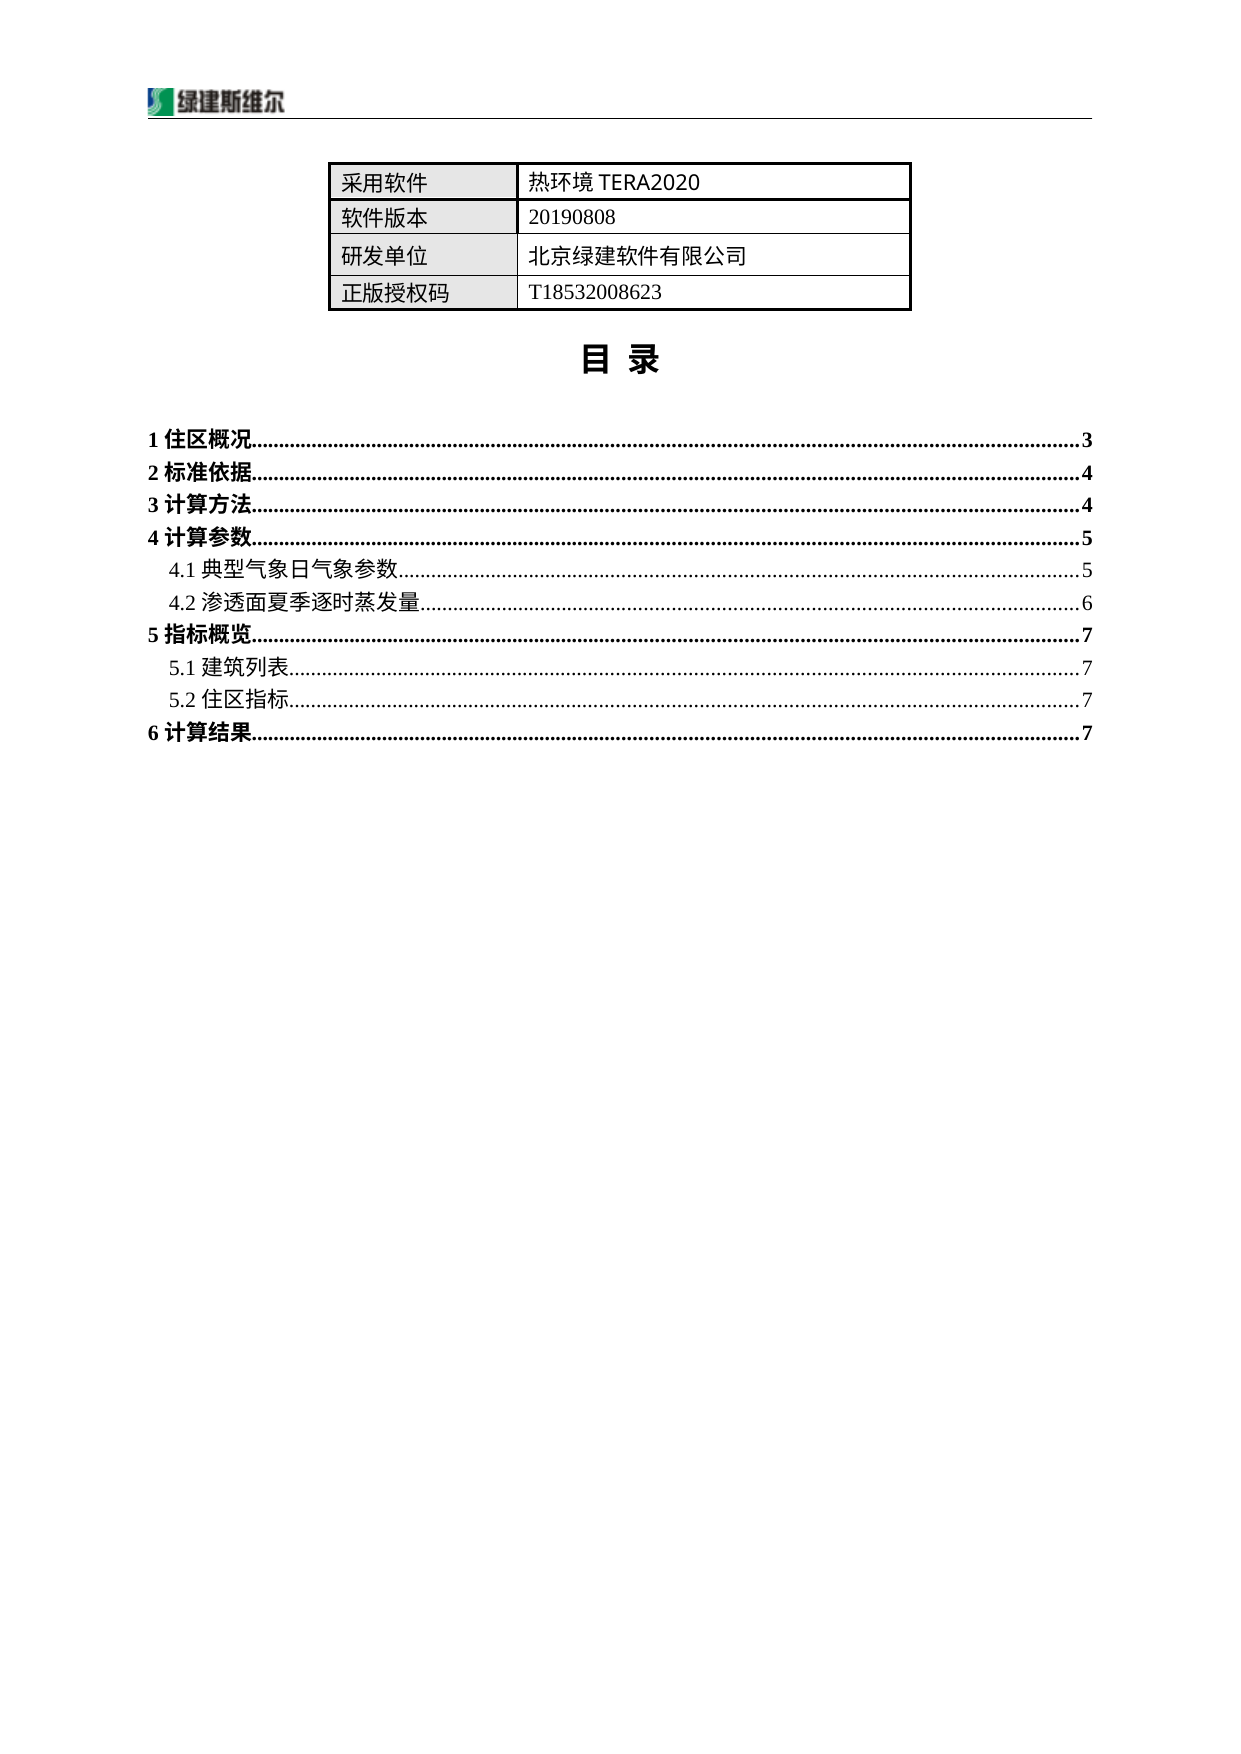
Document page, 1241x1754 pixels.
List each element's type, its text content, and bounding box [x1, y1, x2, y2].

text 4.2 渗透面夏季逐时蒸发量 6 [168, 584, 1092, 617]
table_cell 北京绿建软件有限公司 [518, 234, 909, 275]
text 5 指标概览 7 [148, 617, 1092, 649]
text 1 住区概况 3 [148, 422, 1092, 454]
table_header 采用软件 [331, 165, 516, 197]
table_cell 软件版本 [331, 201, 516, 233]
text 3 计算方法 4 [148, 487, 1092, 519]
text 2 标准依据 4 [148, 454, 1092, 487]
text 6 计算结果 7 [148, 714, 1092, 747]
text 4 计算参数 5 [148, 519, 1092, 552]
table_cell 正版授权码 [331, 276, 517, 308]
table_cell 20190808 [519, 201, 909, 233]
table_header 热环境TERA2020 [519, 165, 909, 197]
text 目 录 [148, 162, 1092, 389]
text 5.1 建筑列表 7 [168, 649, 1092, 682]
text 4.1 典型气象日气象参数 5 [168, 552, 1092, 584]
table_cell 研发单位 [331, 234, 517, 275]
table_cell T18532008623 [518, 276, 909, 308]
text 5.2 住区指标 7 [168, 682, 1092, 714]
picture [147, 88, 288, 116]
